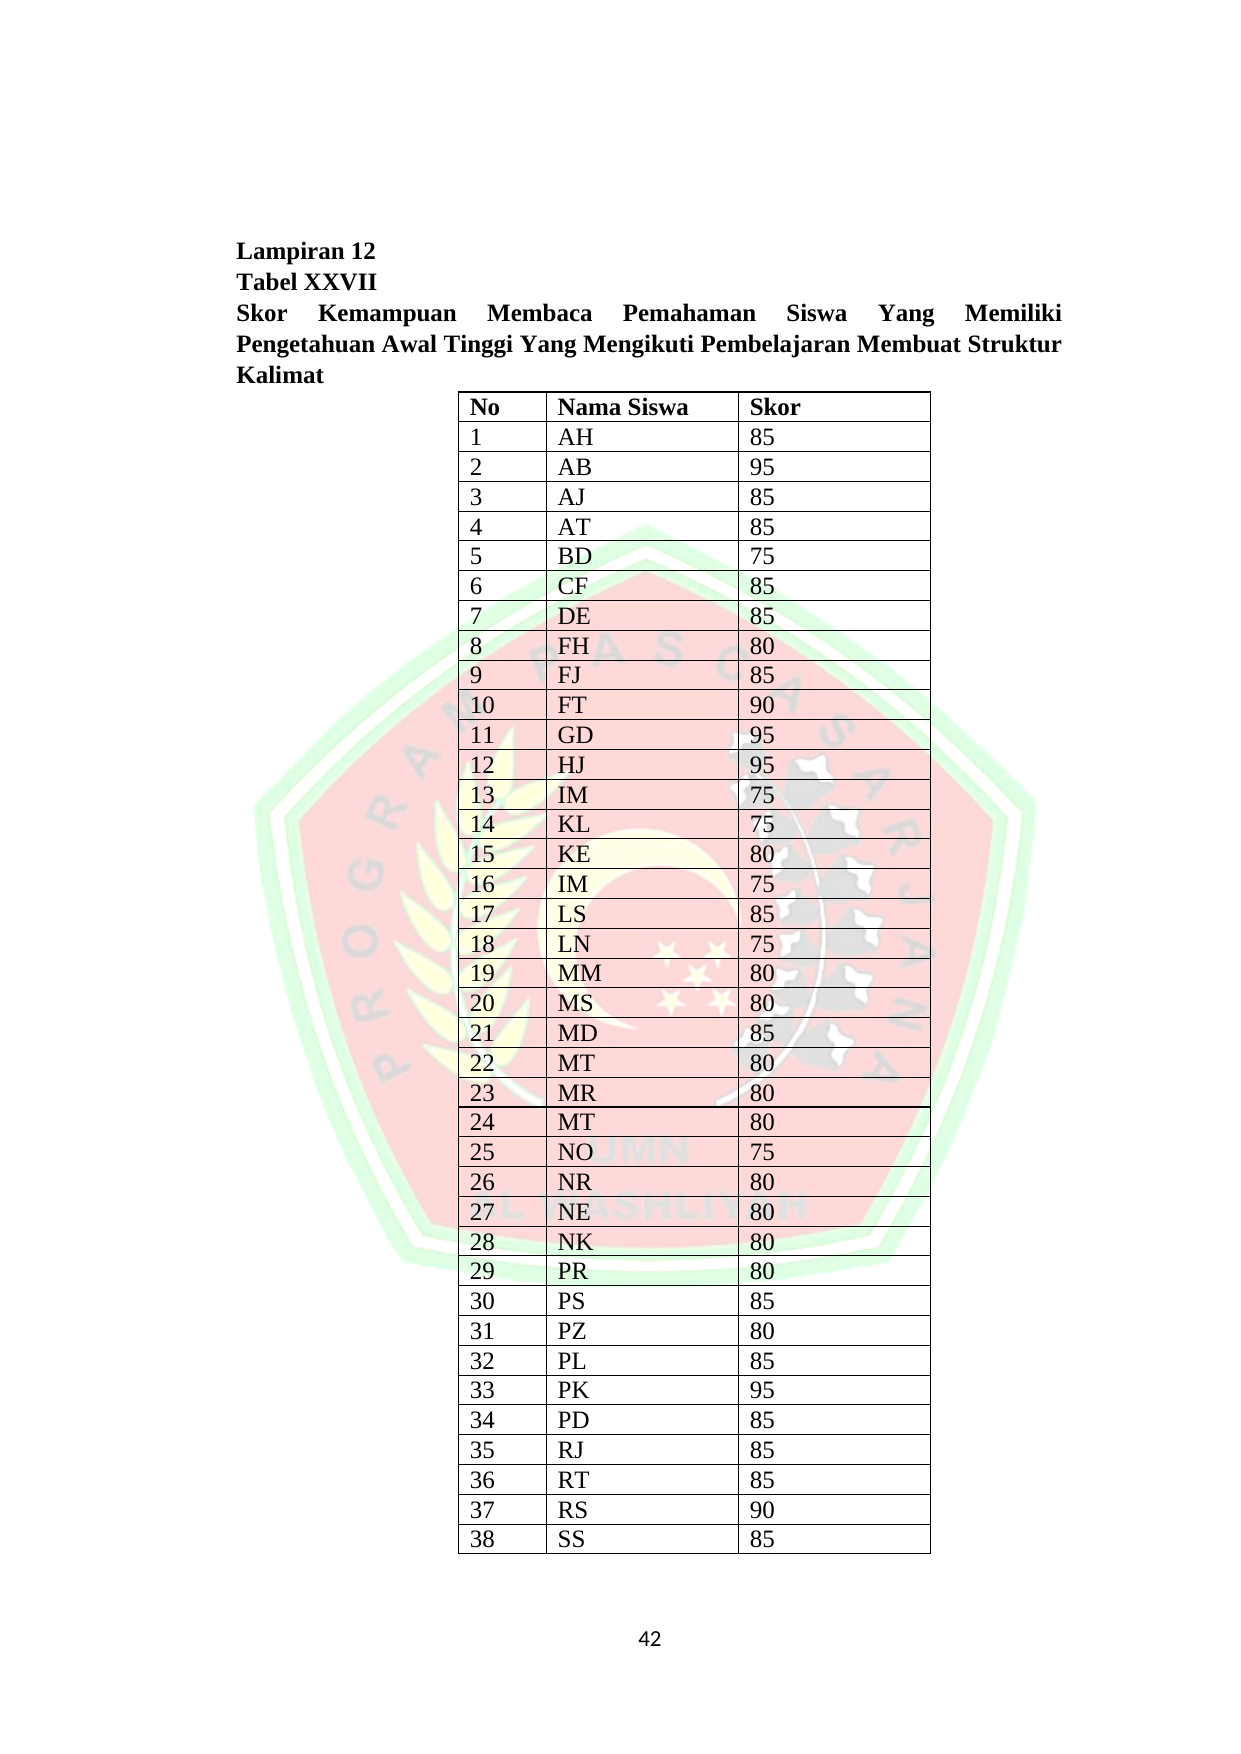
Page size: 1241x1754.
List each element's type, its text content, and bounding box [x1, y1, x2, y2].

table_cell 95 [739, 750, 930, 779]
table_cell 75 [739, 1137, 930, 1166]
table_cell 23 [459, 1078, 546, 1106]
text Skor Kemampuan Membaca Pemahaman Siswa Yang Memiliki Pengetahuan Awal Tinggi Yang Mengikuti Pembelajaran Membuat Struktur Kalimat [236, 298, 1063, 389]
table_cell BD [547, 541, 738, 570]
table_cell LS [547, 899, 738, 928]
table_header Nama Siswa [547, 393, 738, 421]
table_cell 95 [739, 1376, 930, 1404]
table_cell 85 [739, 1525, 930, 1553]
table_cell 25 [459, 1137, 546, 1166]
table_cell PS [547, 1286, 738, 1315]
table_cell 95 [739, 452, 930, 481]
text Tabel XXVII [236, 267, 1063, 296]
table_cell 24 [459, 1108, 546, 1136]
table_cell SS [547, 1525, 738, 1553]
table_cell 37 [459, 1495, 546, 1523]
table_cell 10 [459, 690, 546, 719]
table_cell 90 [739, 1495, 930, 1523]
table_cell 80 [739, 1197, 930, 1226]
table_cell 85 [739, 482, 930, 511]
table_cell 28 [459, 1227, 546, 1255]
table_cell 14 [459, 810, 546, 838]
table_cell 4 [459, 512, 546, 540]
table_cell FH [547, 631, 738, 659]
table_cell 75 [739, 780, 930, 808]
table_cell 85 [739, 1405, 930, 1434]
table_cell IM [547, 780, 738, 808]
table_cell NR [547, 1167, 738, 1196]
table_cell NK [547, 1227, 738, 1255]
table_cell 85 [739, 512, 930, 540]
table_cell 6 [459, 571, 546, 600]
table_cell AH [547, 422, 738, 451]
table_cell 33 [459, 1376, 546, 1404]
table_cell 8 [459, 631, 546, 659]
table_cell 12 [459, 750, 546, 779]
table_cell 85 [739, 1286, 930, 1315]
table_cell 35 [459, 1435, 546, 1464]
table_cell 75 [739, 810, 930, 838]
table_cell DE [547, 601, 738, 630]
table_cell RS [547, 1495, 738, 1523]
table_cell 11 [459, 720, 546, 749]
table_cell AB [547, 452, 738, 481]
table_cell 80 [739, 1256, 930, 1285]
table_cell PD [547, 1405, 738, 1434]
table_cell 75 [739, 929, 930, 957]
table_cell 80 [739, 839, 930, 868]
table_cell 20 [459, 988, 546, 1017]
table_cell 85 [739, 422, 930, 451]
table_cell PR [547, 1256, 738, 1285]
table_cell 85 [739, 899, 930, 928]
table_cell 85 [739, 571, 930, 600]
table_cell MT [547, 1108, 738, 1136]
table_cell 30 [459, 1286, 546, 1315]
table_cell 18 [459, 929, 546, 957]
table_cell 15 [459, 839, 546, 868]
table_cell LN [547, 929, 738, 957]
table_cell MS [547, 988, 738, 1017]
table_header Skor [739, 393, 930, 421]
table_cell HJ [547, 750, 738, 779]
table_cell 17 [459, 899, 546, 928]
table_cell 9 [459, 661, 546, 689]
table_cell PK [547, 1376, 738, 1404]
table_cell 85 [739, 1346, 930, 1374]
table_cell 80 [739, 1227, 930, 1255]
table_cell MD [547, 1018, 738, 1047]
table_cell 27 [459, 1197, 546, 1226]
table_cell 80 [739, 1108, 930, 1136]
table_cell 95 [739, 720, 930, 749]
table_cell 80 [739, 1078, 930, 1106]
table_cell 22 [459, 1048, 546, 1077]
table_cell 85 [739, 1465, 930, 1494]
table_cell MM [547, 959, 738, 987]
table_cell 7 [459, 601, 546, 630]
table_cell 31 [459, 1316, 546, 1345]
table_cell 80 [739, 1048, 930, 1077]
table_cell 19 [459, 959, 546, 987]
table_cell 80 [739, 1316, 930, 1345]
table_cell AT [547, 512, 738, 540]
table_cell 85 [739, 661, 930, 689]
table_cell NO [547, 1137, 738, 1166]
text Lampiran 12 [236, 236, 1063, 265]
table_cell PL [547, 1346, 738, 1374]
table_cell FJ [547, 661, 738, 689]
table_cell 75 [739, 869, 930, 898]
table_cell CF [547, 571, 738, 600]
table_cell PZ [547, 1316, 738, 1345]
table_header No [459, 393, 546, 421]
table_cell 21 [459, 1018, 546, 1047]
table_cell 85 [739, 601, 930, 630]
table_cell 80 [739, 631, 930, 659]
table_cell 26 [459, 1167, 546, 1196]
table_cell KL [547, 810, 738, 838]
table_cell AJ [547, 482, 738, 511]
table_cell 80 [739, 988, 930, 1017]
table_cell 38 [459, 1525, 546, 1553]
table_cell 16 [459, 869, 546, 898]
table_cell 34 [459, 1405, 546, 1434]
table_cell 2 [459, 452, 546, 481]
table_cell RJ [547, 1435, 738, 1464]
table_cell 80 [739, 1167, 930, 1196]
table_cell 5 [459, 541, 546, 570]
table_cell 75 [739, 541, 930, 570]
table_cell RT [547, 1465, 738, 1494]
table_cell 1 [459, 422, 546, 451]
table_cell 85 [739, 1435, 930, 1464]
table_cell 32 [459, 1346, 546, 1374]
table_cell MR [547, 1078, 738, 1106]
table_cell NE [547, 1197, 738, 1226]
table_cell 90 [739, 690, 930, 719]
table_cell MT [547, 1048, 738, 1077]
table_cell 36 [459, 1465, 546, 1494]
table_cell 85 [739, 1018, 930, 1047]
table_cell KE [547, 839, 738, 868]
table_cell 3 [459, 482, 546, 511]
table_cell GD [547, 720, 738, 749]
table_cell 80 [739, 959, 930, 987]
table_cell FT [547, 690, 738, 719]
table_cell IM [547, 869, 738, 898]
table_cell 13 [459, 780, 546, 808]
table_cell 29 [459, 1256, 546, 1285]
